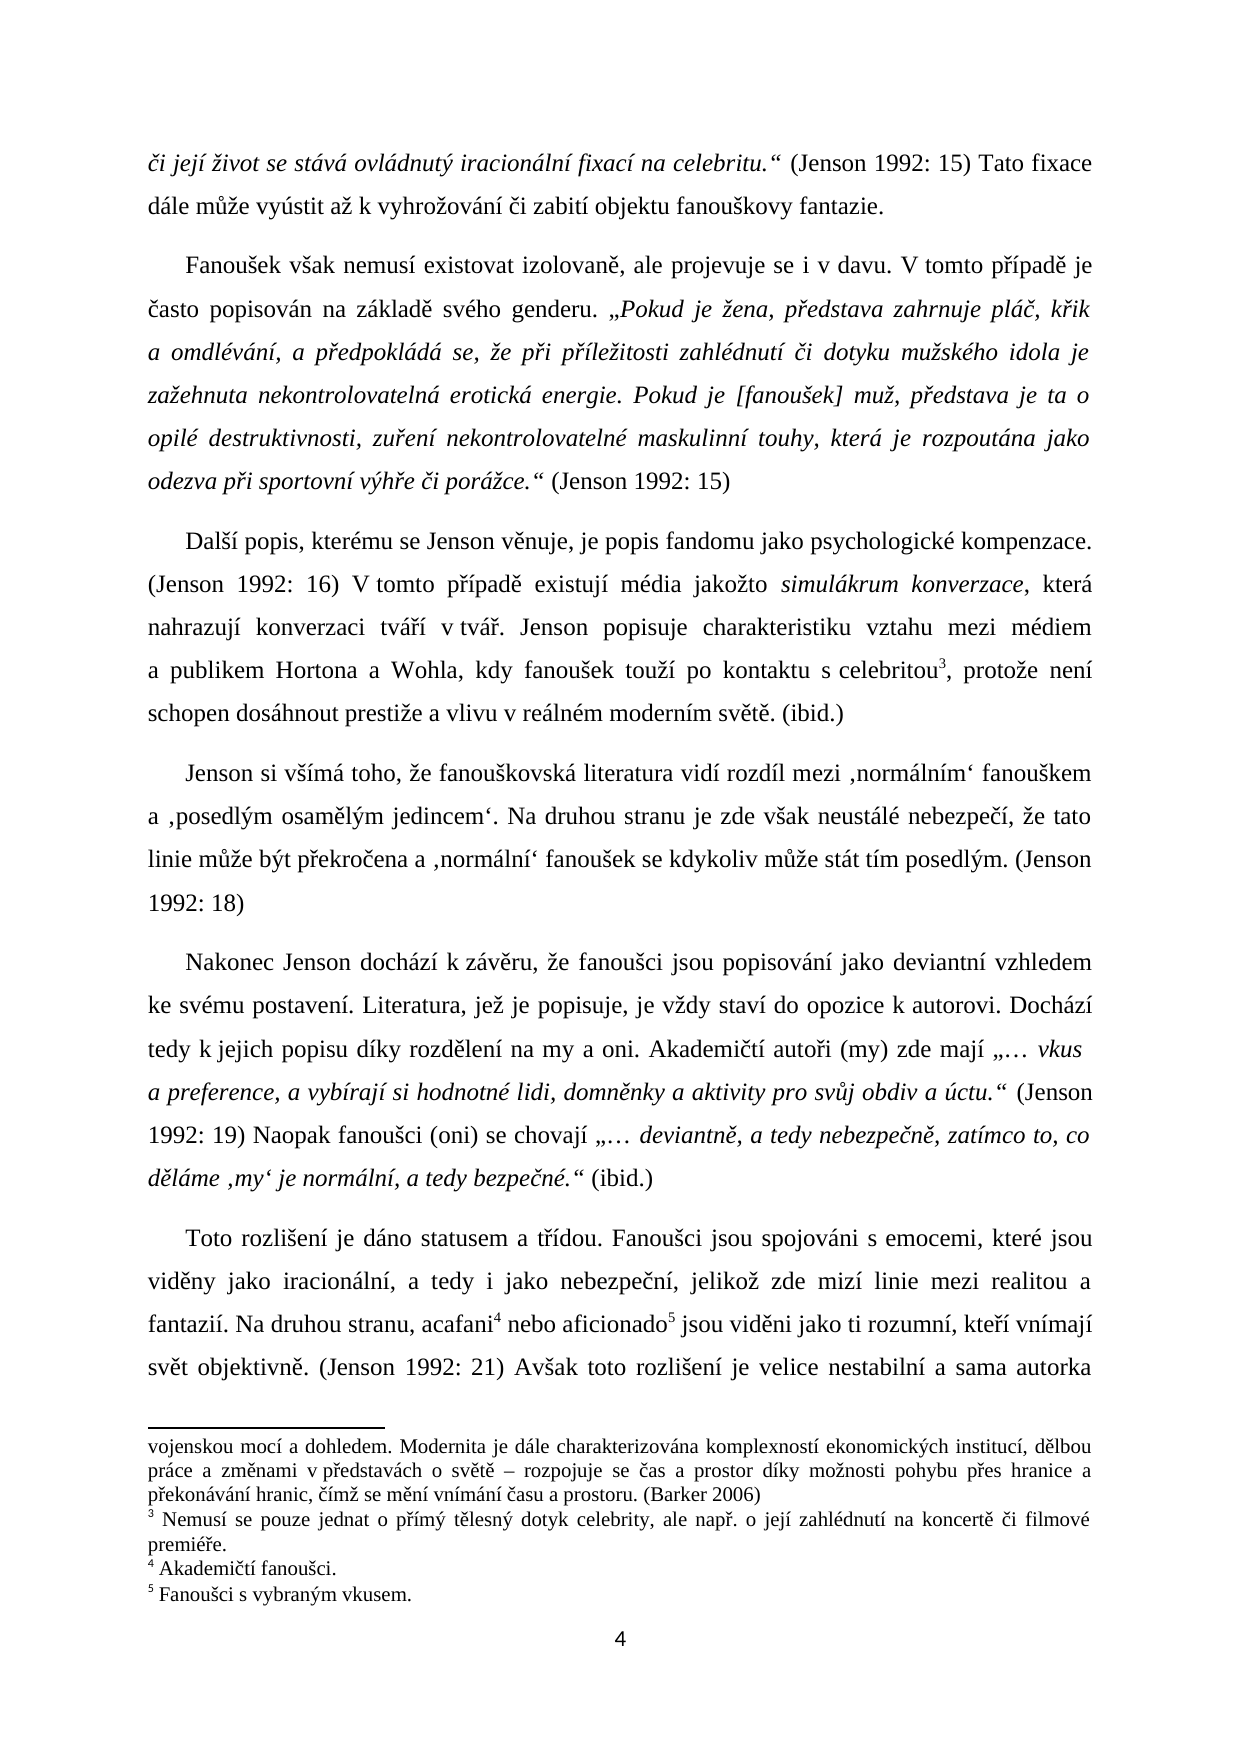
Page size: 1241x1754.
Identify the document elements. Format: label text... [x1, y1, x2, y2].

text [148, 1223, 1093, 1381]
text Další popis, kterému se Jenson věnuje, je popis fandomu jako psychologické kompenzace. (Jenson 1992: 16) V tomto případě existují média jakožto simulákrum konverzace, která nahrazují konverzaci tváří v tvář. Jenson popisuje charakteristiku vztahu mezi médiem a publikem Hortona a Wohla, kdy fanoušek touží po kontaktu s celebritou, protože není schopen dosáhnout prestiže a vlivu v reálném moderním světě. (ibid.) [148, 526, 1093, 727]
text Jenson si všímá toho, že fanouškovská literatura vidí rozdíl mezi ‚normálním‘ fanouškem a ‚posedlým osamělým jedincem‘. Na druhou stranu je zde však neustálé nebezpečí, že tato linie může být překročena a ‚normální‘ fanoušek se kdykoliv může stát tím posedlým. (Jenson 1992: 18) [148, 758, 1093, 916]
text Nakonec Jenson dochází k závěru, že fanoušci jsou popisování jako deviantní vzhledem ke svému postavení. Literatura, jež je popisuje, je vždy staví do opozice k autorovi. Dochází tedy k jejich popisu díky rozdělení na my a oni. Akademičtí autoři (my) zde mají „… vkus a preference, a vybírají si hodnotné lidi, domněnky a aktivity pro svůj obdiv a úctu.“ (Jenson 1992: 19) Naopak fanoušci (oni) se chovají „… deviantně, a tedy nebezpečně, zatímco to, co děláme ‚my‘ je normální, a tedy bezpečné.“ (ibid.) [148, 947, 1093, 1192]
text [148, 148, 1093, 219]
text Fanoušek však nemusí existovat izolovaně, ale projevuje se i v davu. V tomto případě je často popisován na základě svého genderu. „Pokud je žena, představa zahrnuje pláč, křik a omdlévání, a předpokládá se, že při příležitosti zahlédnutí či dotyku mužského idola je zažehnuta nekontrolovatelná erotická energie. Pokud je [fanoušek] muž, představa je ta o opilé destruktivnosti, zuření nekontrolovatelné maskulinní touhy, která je rozpoutána jako odezva při sportovní výhře či porážce.“ (Jenson 1992: 15) [148, 251, 1093, 495]
